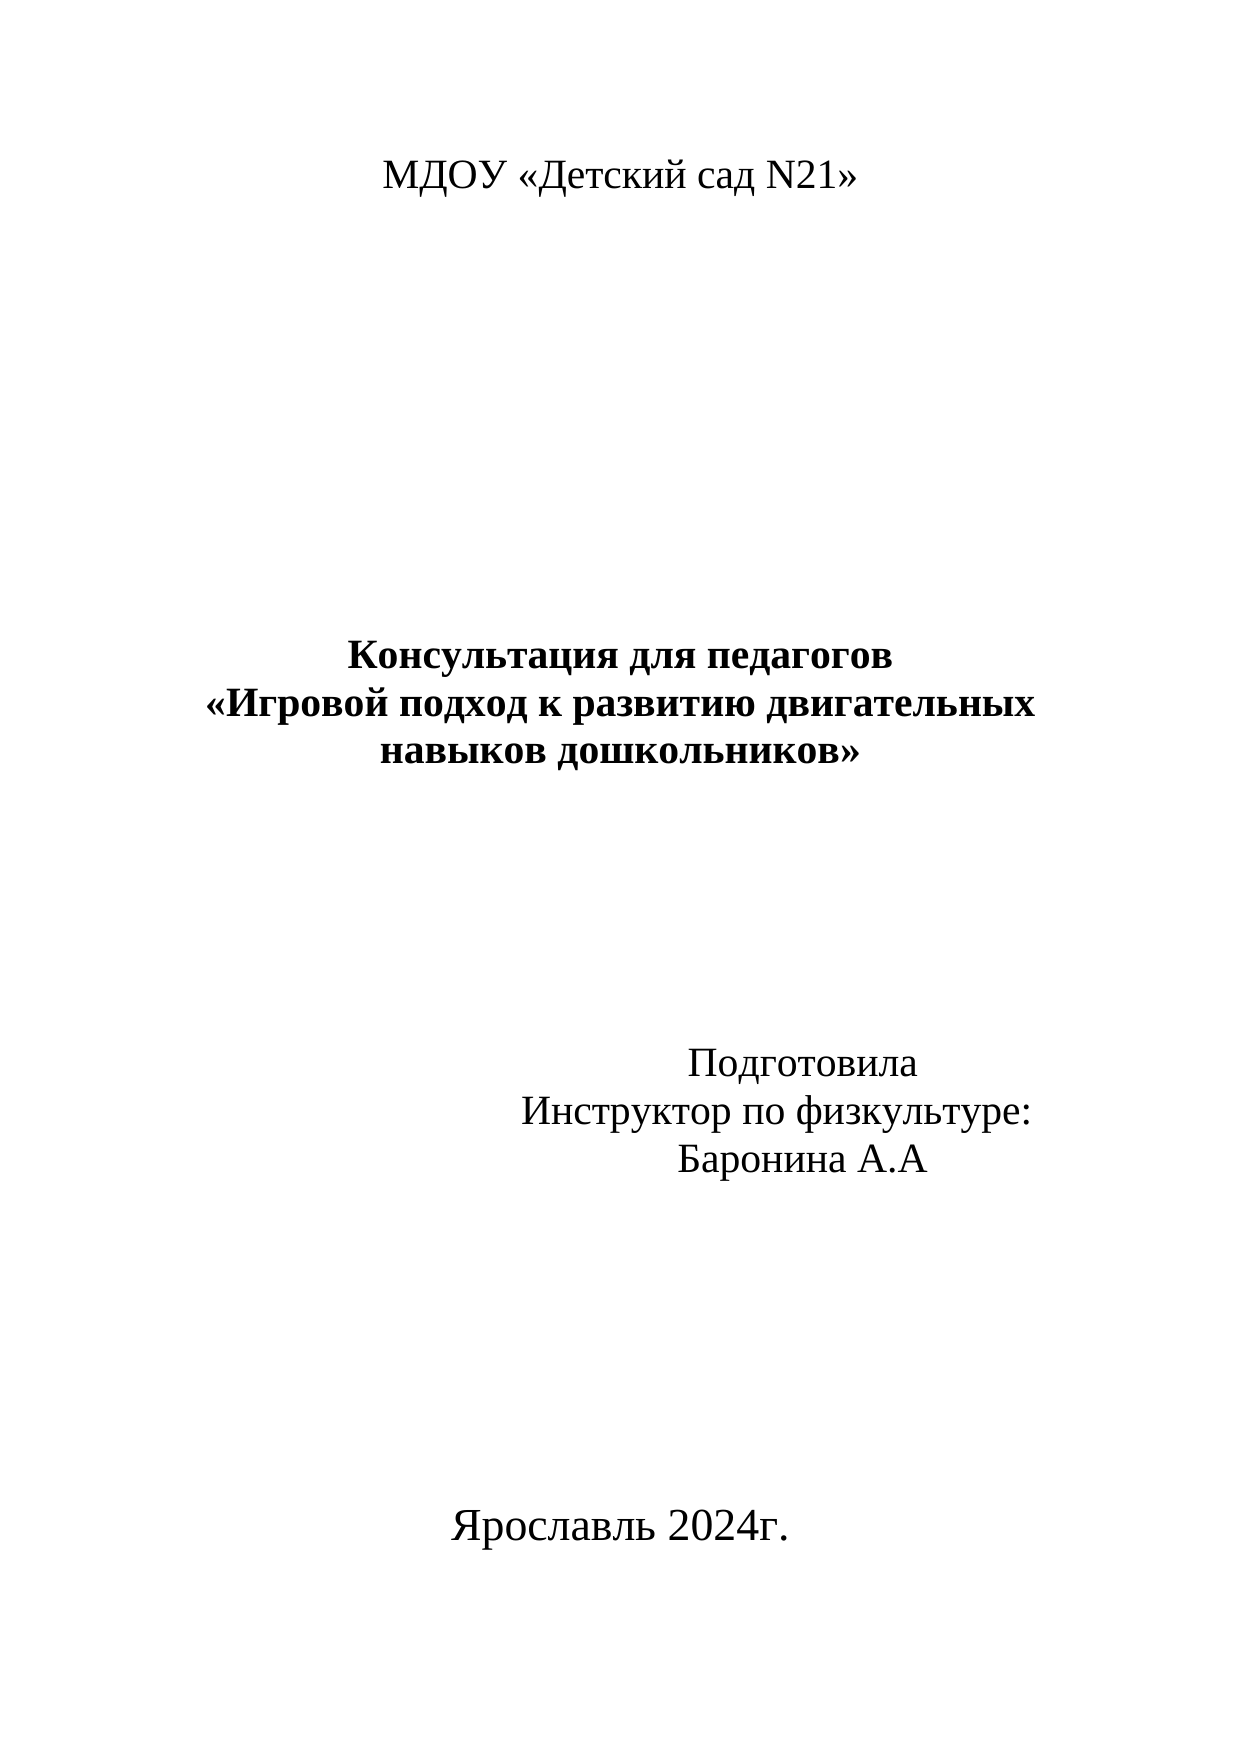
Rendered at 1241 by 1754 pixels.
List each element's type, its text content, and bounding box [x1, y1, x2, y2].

text Ярославль 2024г. [187, 1498, 1053, 1551]
text «Игровой подход к развитию двигательных навыков дошкольников» [187, 677, 1053, 798]
text МДОУ «Детский сад N21» [187, 150, 1053, 198]
text Инструктор по физкультуре: Баронина А.А [187, 1086, 1053, 1182]
text Консультация для педагогов [187, 581, 1053, 677]
text Подготовила [187, 1038, 1053, 1086]
